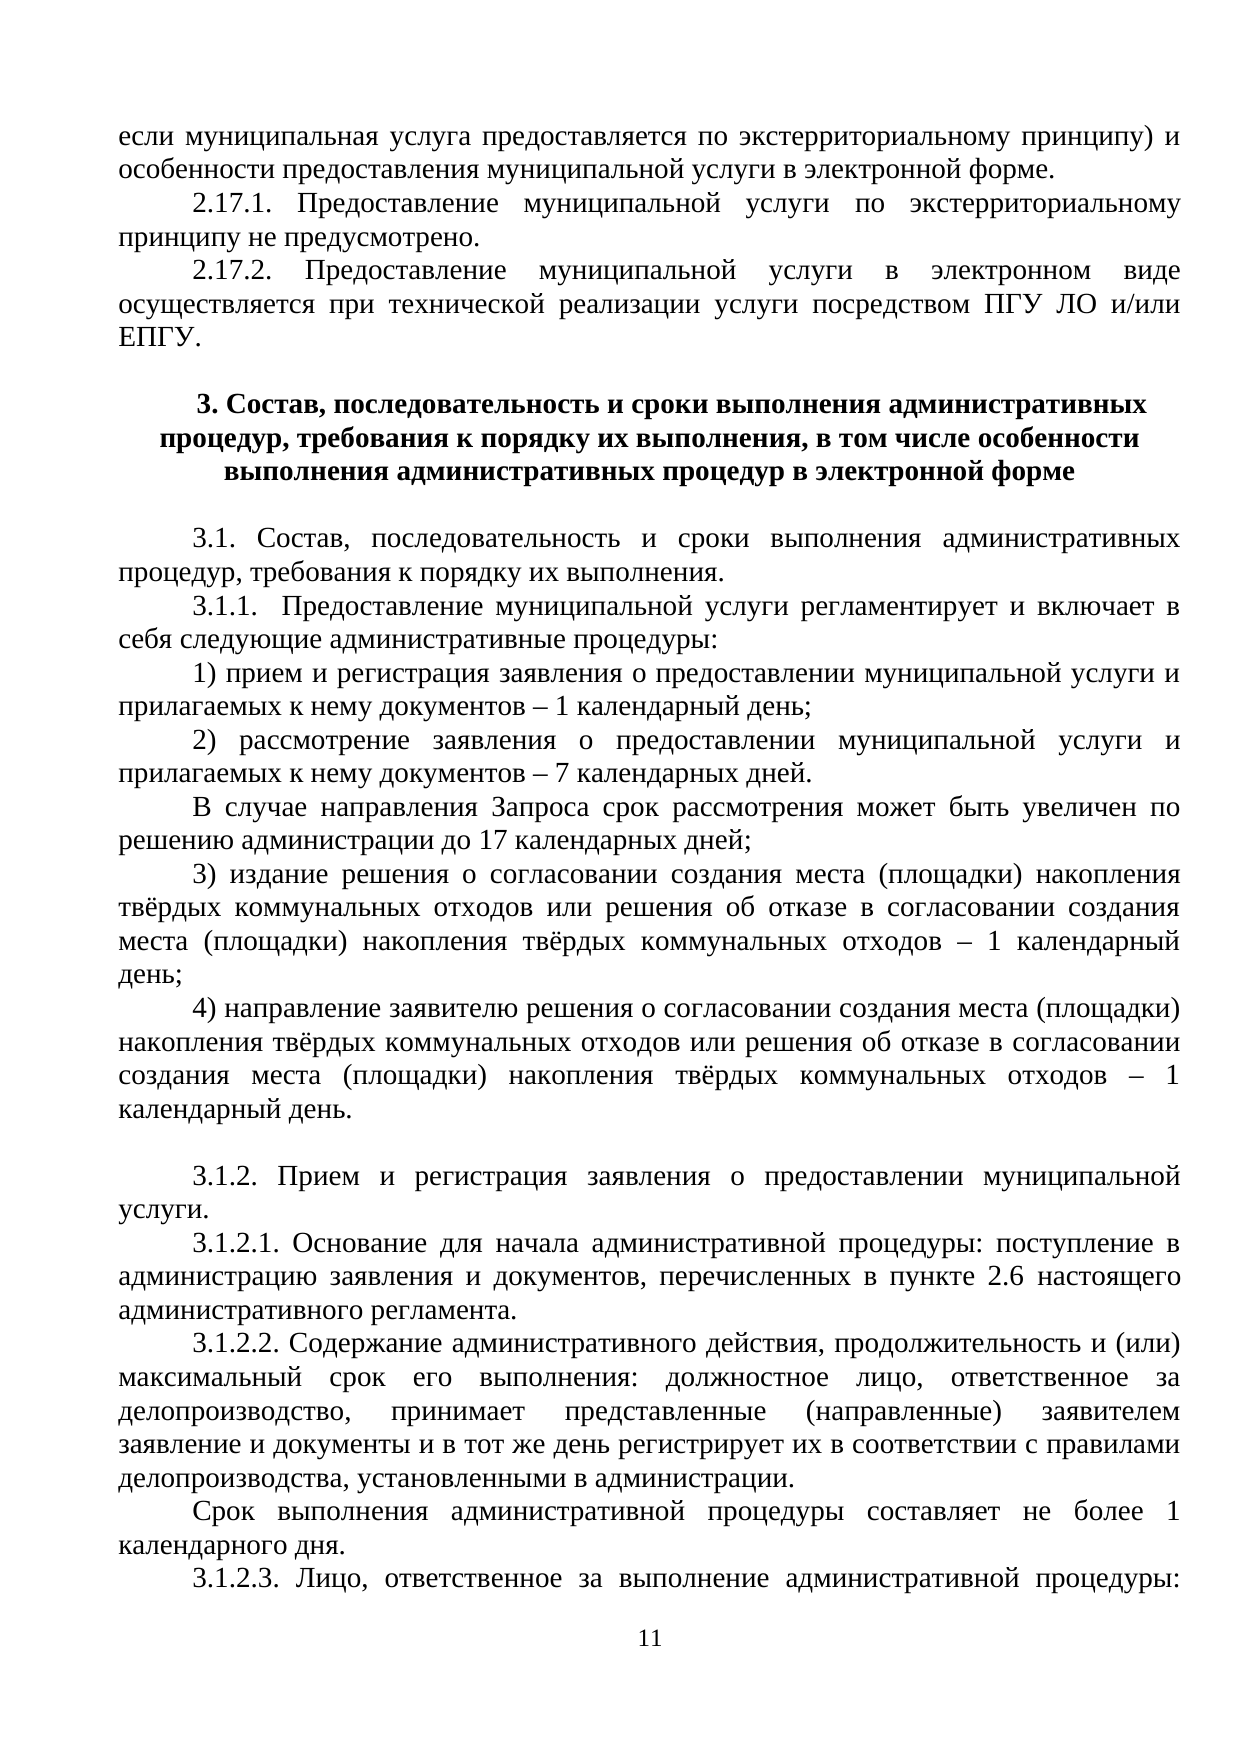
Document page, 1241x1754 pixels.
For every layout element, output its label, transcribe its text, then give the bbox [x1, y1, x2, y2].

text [118, 118, 1181, 185]
text 3) издание решения о согласовании создания места (площадки) накопления твёрдых коммунальных отходов или решения об отказе в согласовании создания места (площадки) накопления твёрдых коммунальных отходов – 1 календарный день; [118, 856, 1181, 990]
text 2.17.1. Предоставление муниципальной услуги по экстерриториальному принципу не предусмотрено. [118, 185, 1181, 252]
text 2.17.2. Предоставление муниципальной услуги в электронном виде осуществляется при технической реализации услуги посредством ПГУ ЛО и/или ЕПГУ. [118, 252, 1181, 353]
text В случае направления Запроса срок рассмотрения может быть увеличен по решению администрации до 17 календарных дней; [118, 789, 1181, 856]
text 3.1.2. Прием и регистрация заявления о предоставлении муниципальной услуги. [118, 1158, 1181, 1225]
text 3.1.1. Предоставление муниципальной услуги регламентирует и включает в себя следующие административные процедуры: [118, 588, 1181, 655]
text 3.1. Состав, последовательность и сроки выполнения административных процедур, требования к порядку их выполнения. [118, 521, 1181, 588]
text 1) прием и регистрация заявления о предоставлении муниципальной услуги и прилагаемых к нему документов – 1 календарный день; [118, 655, 1181, 722]
text Срок выполнения административной процедуры составляет не более 1 календарного дня. [118, 1493, 1181, 1560]
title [118, 1560, 1181, 1594]
text 3. Состав, последовательность и сроки выполнения административных процедур, требования к порядку их выполнения, в том числе особенности выполнения административных процедур в электронной форме [118, 386, 1181, 487]
text 3.1.2.1. Основание для начала административной процедуры: поступление в администрацию заявления и документов, перечисленных в пункте 2.6 настоящего административного регламента. [118, 1225, 1181, 1326]
title 3.1.2.2. Содержание административного действия, продолжительность и (или) максимальный срок его выполнения: должностное лицо, ответственное за делопроизводство, принимает представленные (направленные) заявителем заявление и документы и в тот же день регистрирует их в соответствии с правилами делопроизводства, установленными в администрации. [118, 1326, 1181, 1493]
text 4) направление заявителю решения о согласовании создания места (площадки) накопления твёрдых коммунальных отходов или решения об отказе в согласовании создания места (площадки) накопления твёрдых коммунальных отходов – 1 календарный день. [118, 990, 1181, 1124]
text 2) рассмотрение заявления о предоставлении муниципальной услуги и прилагаемых к нему документов – 7 календарных дней. [118, 722, 1181, 789]
